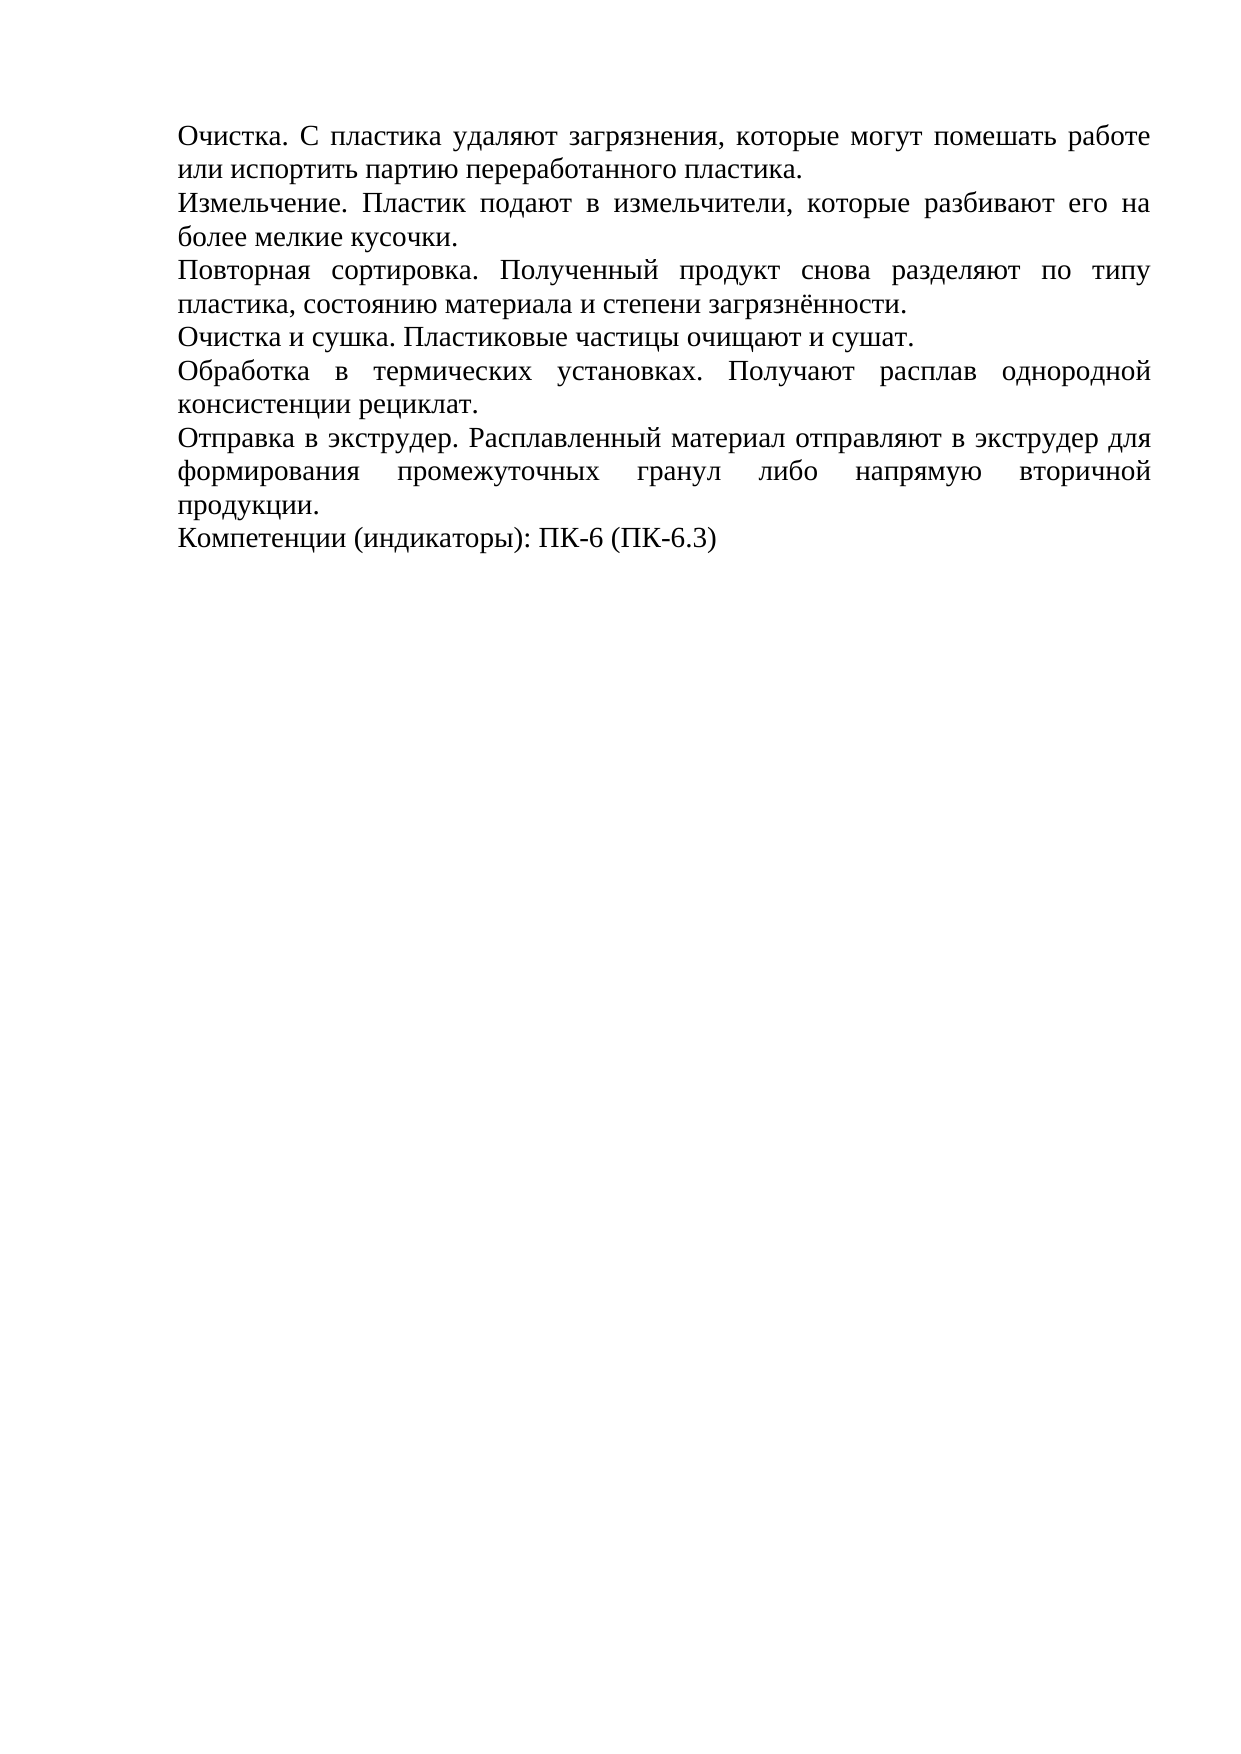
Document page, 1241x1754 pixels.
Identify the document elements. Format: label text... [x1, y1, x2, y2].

text Очистка. С пластика удаляют загрязнения, которые могут помешать работе или испортить партию переработанного пластика. [177, 118, 1152, 185]
text Компетенции (индикаторы): ПК-6 (ПК-6.3) [177, 521, 1152, 554]
text Измельчение. Пластик подают в измельчители, которые разбивают его на более мелкие кусочки. [177, 185, 1152, 252]
text Отправка в экструдер. Расплавленный материал отправляют в экструдер для формирования промежуточных гранул либо напрямую вторичной продукции. [177, 420, 1152, 521]
text Очистка и сушка. Пластиковые частицы очищают и сушат. [177, 319, 1152, 353]
text Повторная сортировка. Полученный продукт снова разделяют по типу пластика, состоянию материала и степени загрязнённости. [177, 252, 1152, 319]
text Обработка в термических установках. Получают расплав однородной консистенции рециклат. [177, 353, 1152, 420]
